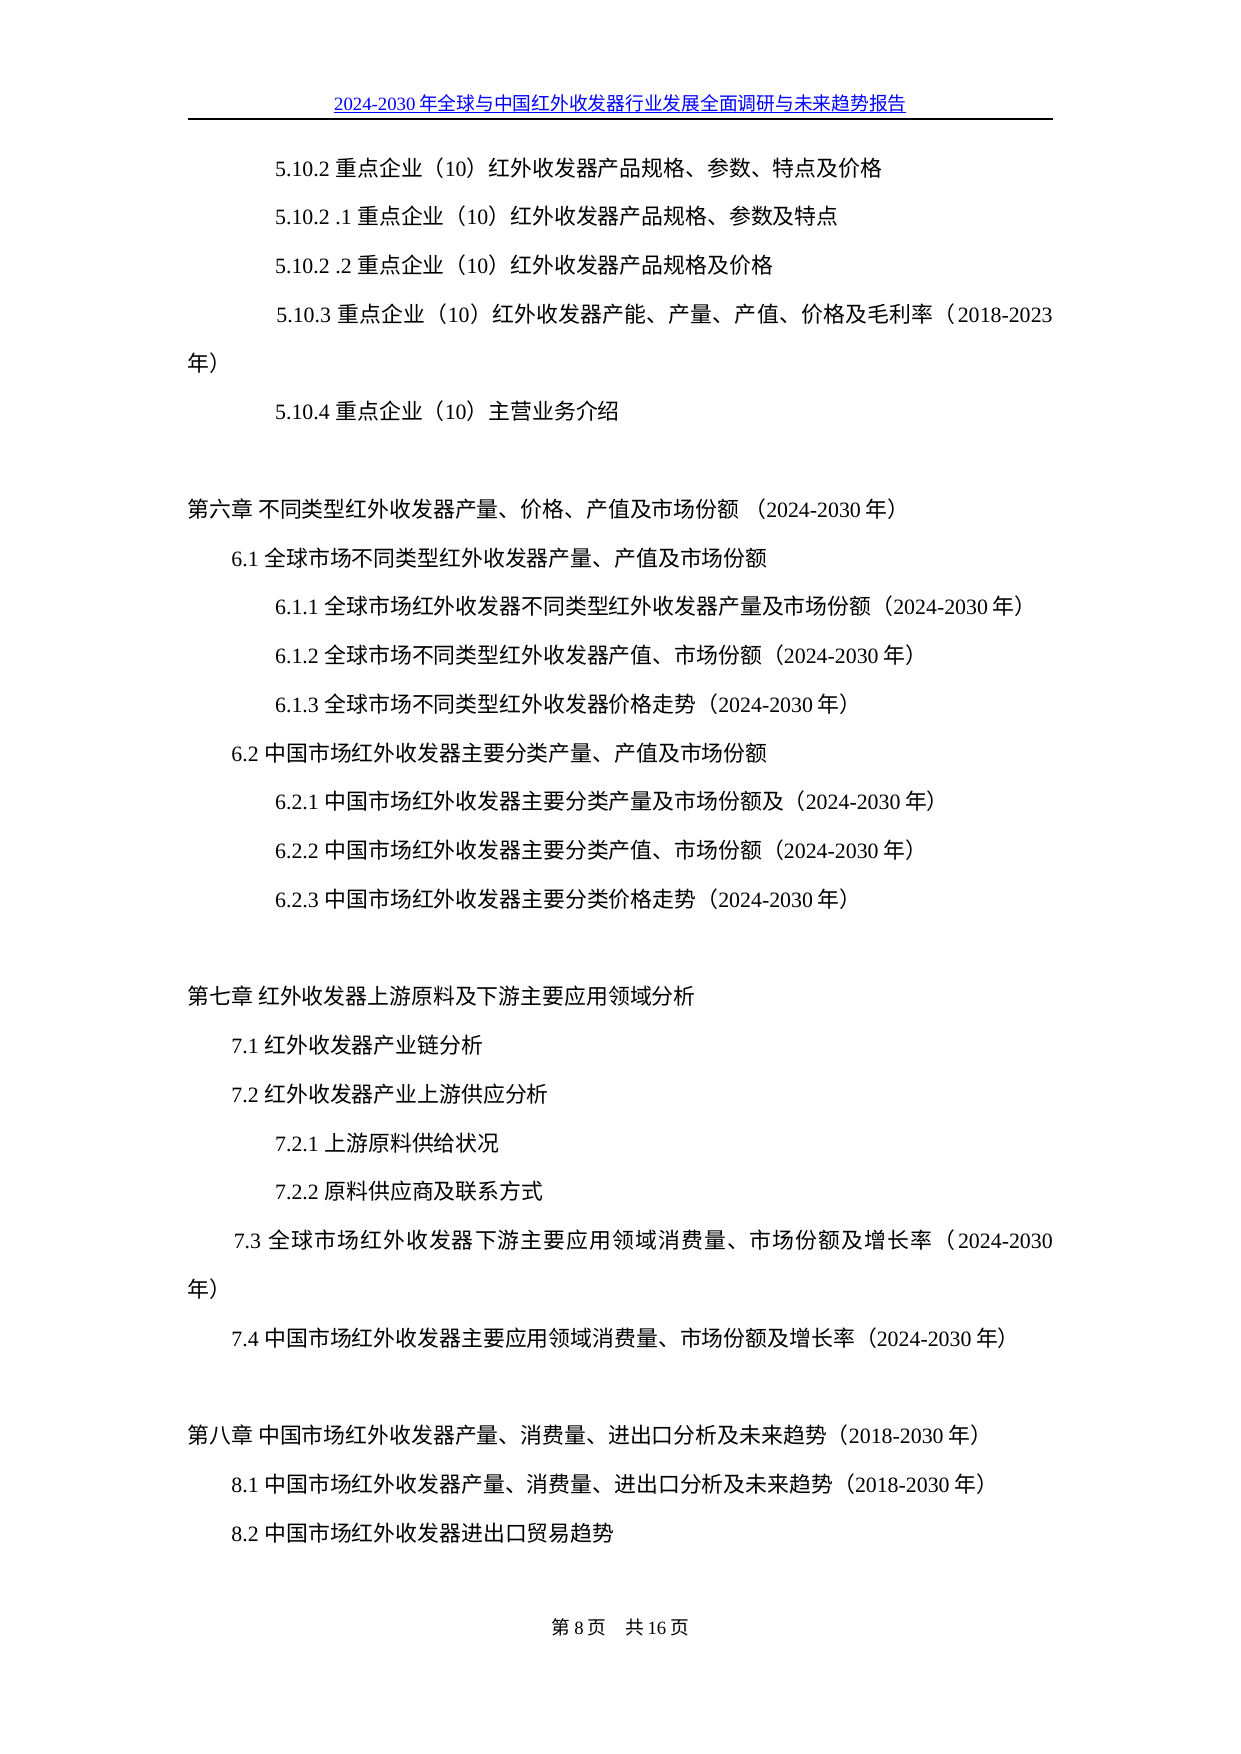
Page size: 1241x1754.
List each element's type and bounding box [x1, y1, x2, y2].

text [187, 150, 1053, 1548]
